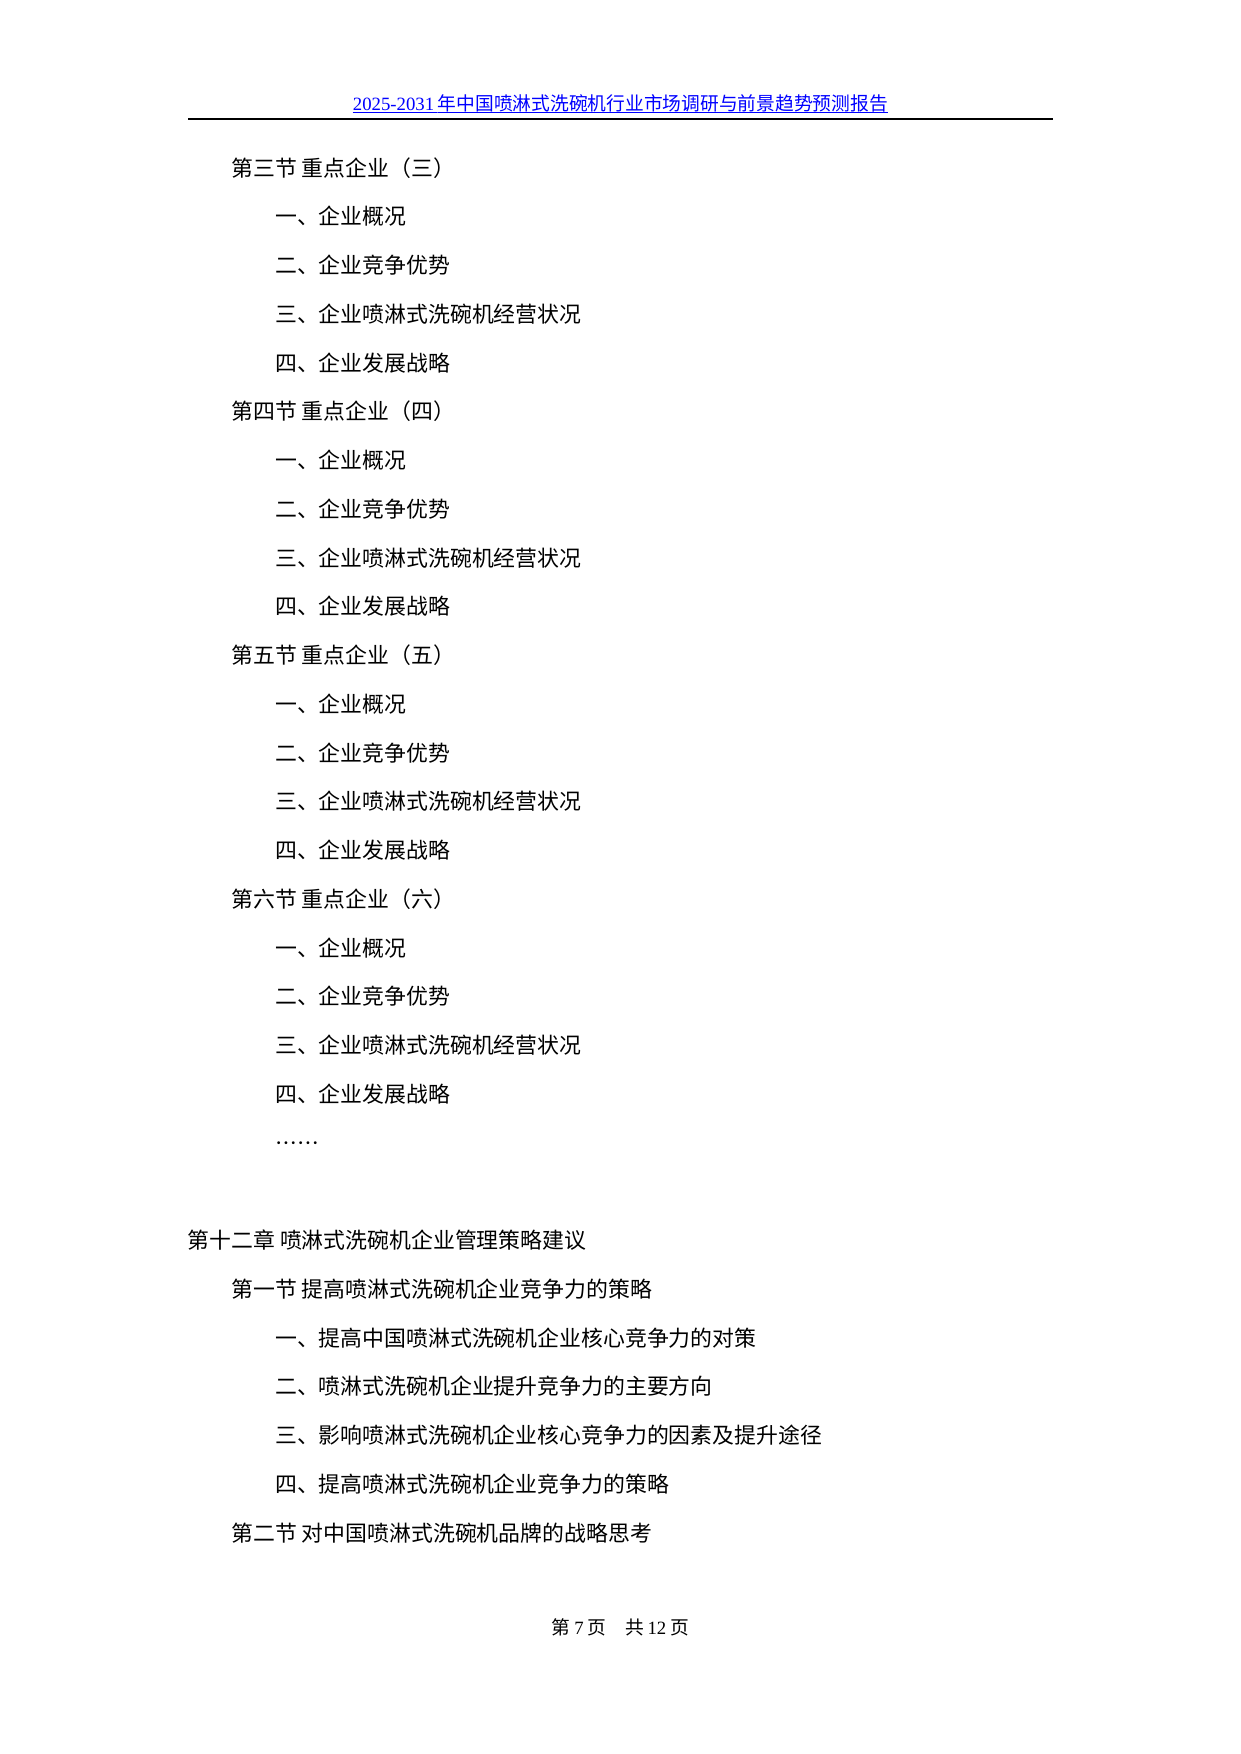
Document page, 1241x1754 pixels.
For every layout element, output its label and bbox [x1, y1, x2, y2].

text [187, 150, 1053, 1548]
